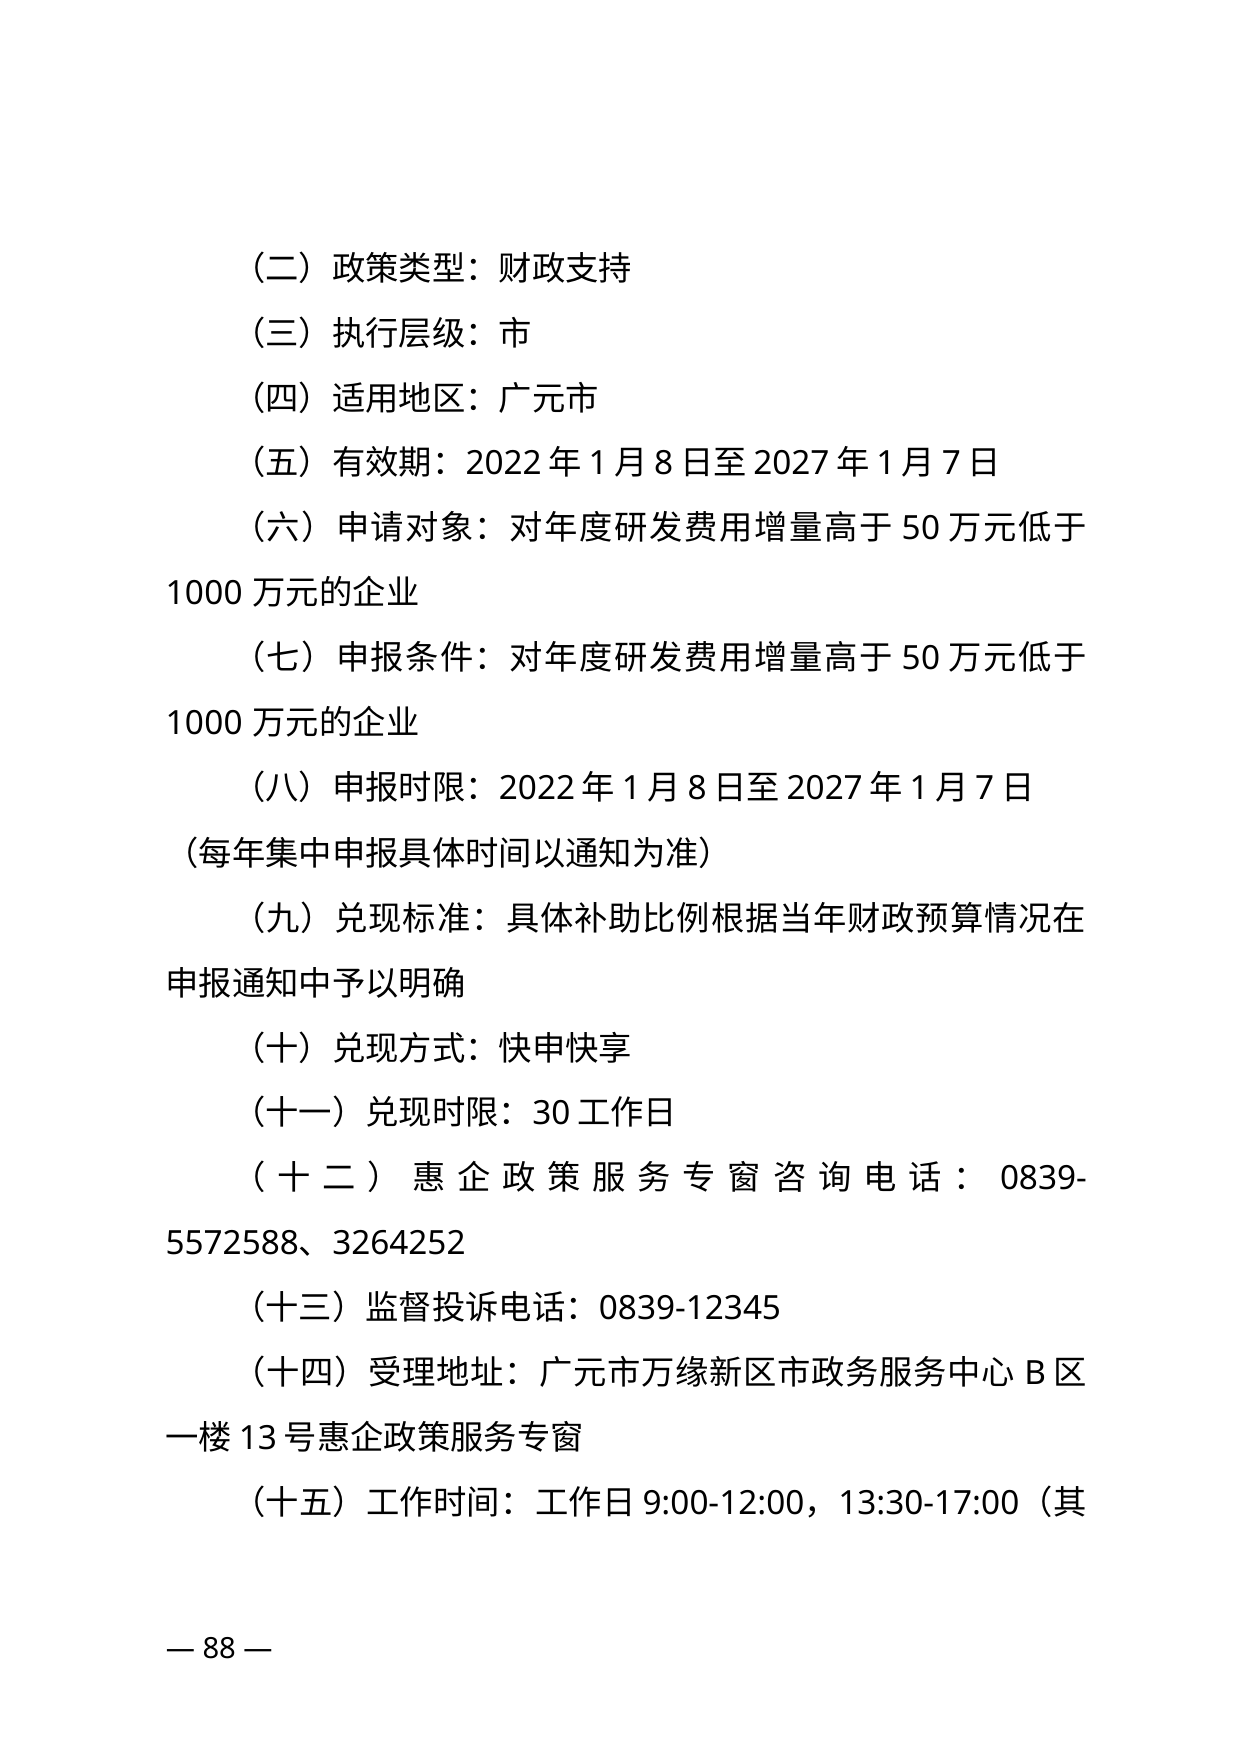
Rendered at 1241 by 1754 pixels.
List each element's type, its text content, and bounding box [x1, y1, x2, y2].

text （十二）惠企政策服务专窗咨询电话：0839-5572588、3264252 [165, 1143, 1087, 1273]
text （四）适用地区：广元市 [165, 363, 1087, 428]
text （十）兑现方式：快申快享 [165, 1013, 1087, 1078]
text （八）申报时限：2022年1月8日至2027年1月7日 [165, 753, 1087, 818]
text （三）执行层级：市 [165, 298, 1087, 363]
text （十四）受理地址：广元市万缘新区市政务服务中心B区一楼13号惠企政策服务专窗 [165, 1338, 1087, 1468]
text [165, 1468, 1087, 1533]
text （每年集中申报具体时间以通知为准） [165, 818, 1087, 883]
text （十三）监督投诉电话：0839-12345 [165, 1273, 1087, 1338]
text （五）有效期：2022年1月8日至2027年1月7日 [165, 428, 1087, 493]
text （七）申报条件：对年度研发费用增量高于50万元低于 1000 万元的企业 [165, 623, 1087, 753]
text （十一）兑现时限：30工作日 [165, 1078, 1087, 1143]
text （九）兑现标准：具体补助比例根据当年财政预算情况在申报通知中予以明确 [165, 883, 1087, 1013]
text （六）申请对象：对年度研发费用增量高于50万元低于 1000 万元的企业 [165, 493, 1087, 623]
text （二）政策类型：财政支持 [165, 233, 1087, 298]
